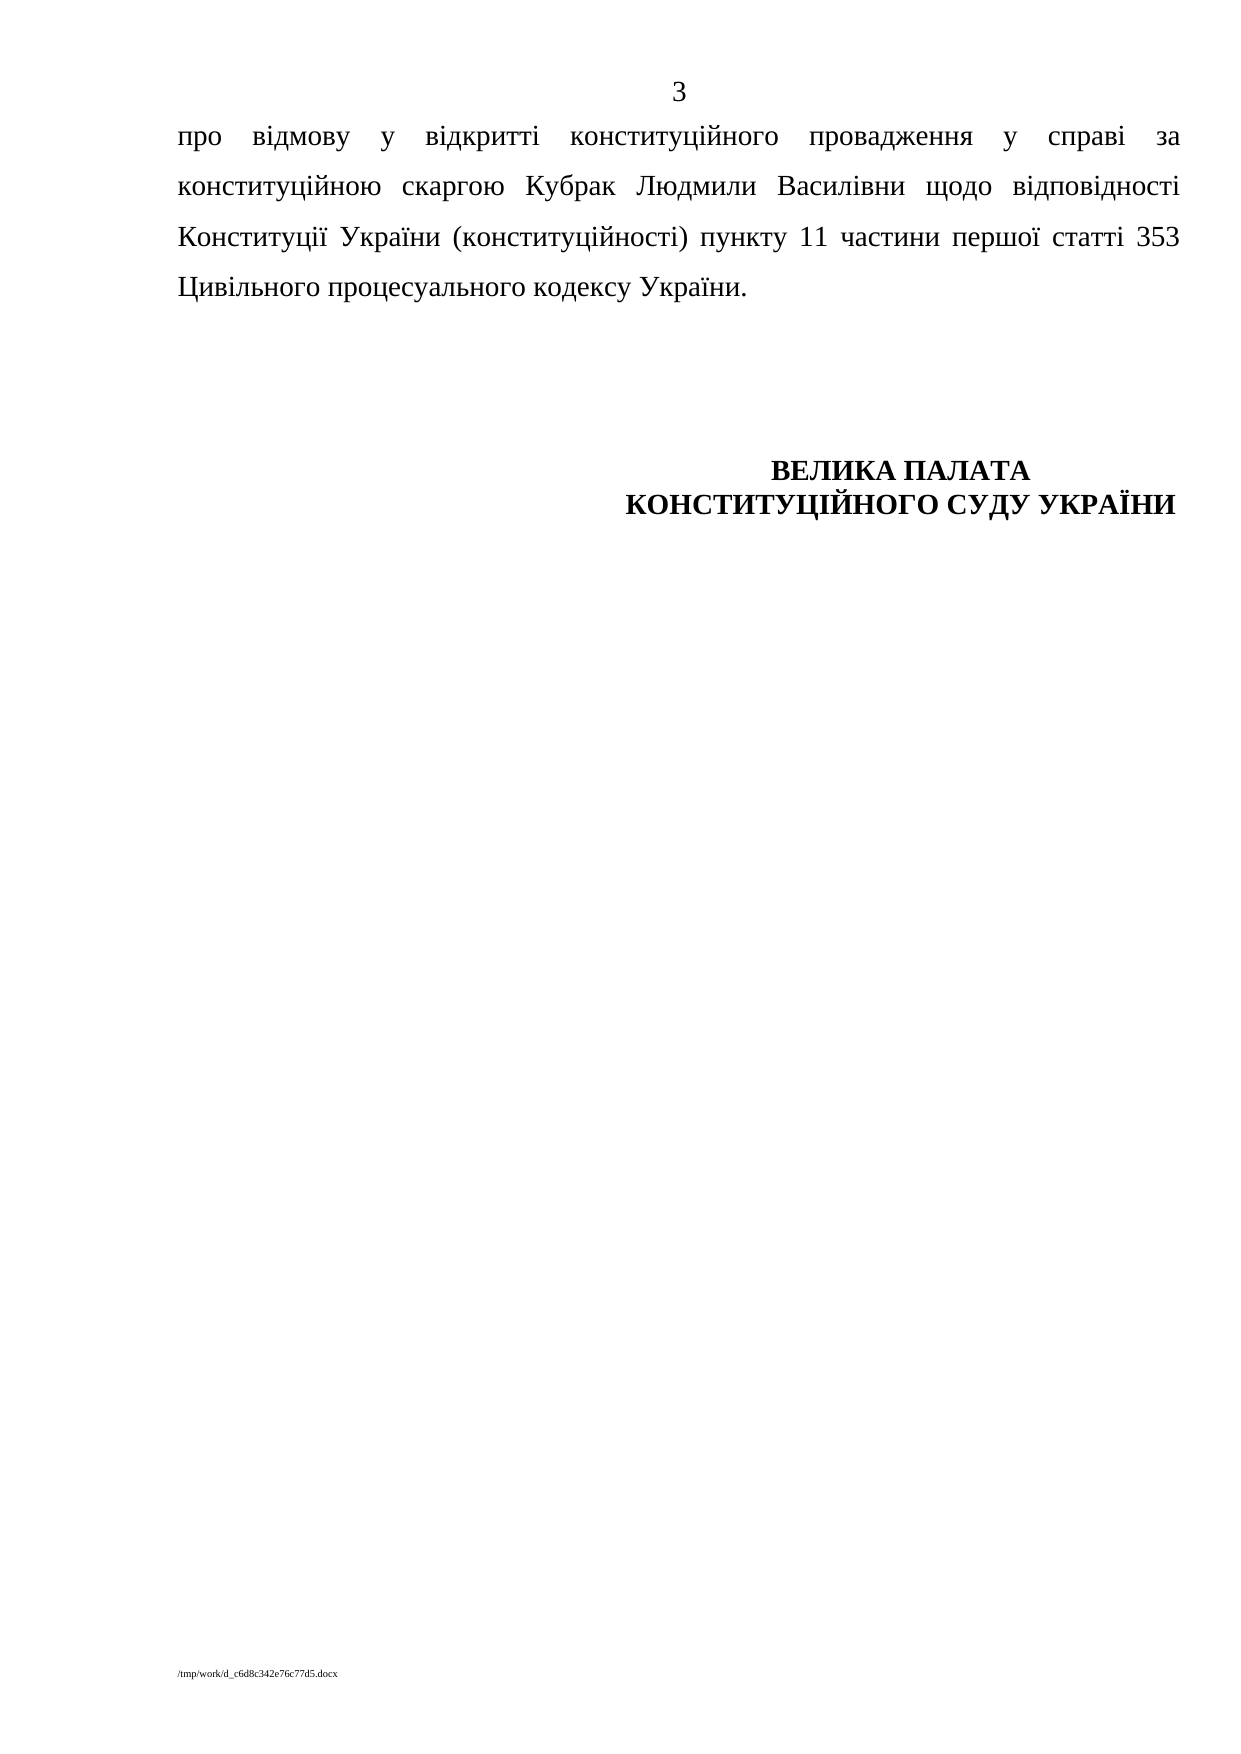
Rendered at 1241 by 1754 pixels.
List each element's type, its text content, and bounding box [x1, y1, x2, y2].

text Велика палата [620, 453, 1181, 487]
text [177, 118, 1181, 303]
text Конституційного Суду України [620, 487, 1181, 521]
